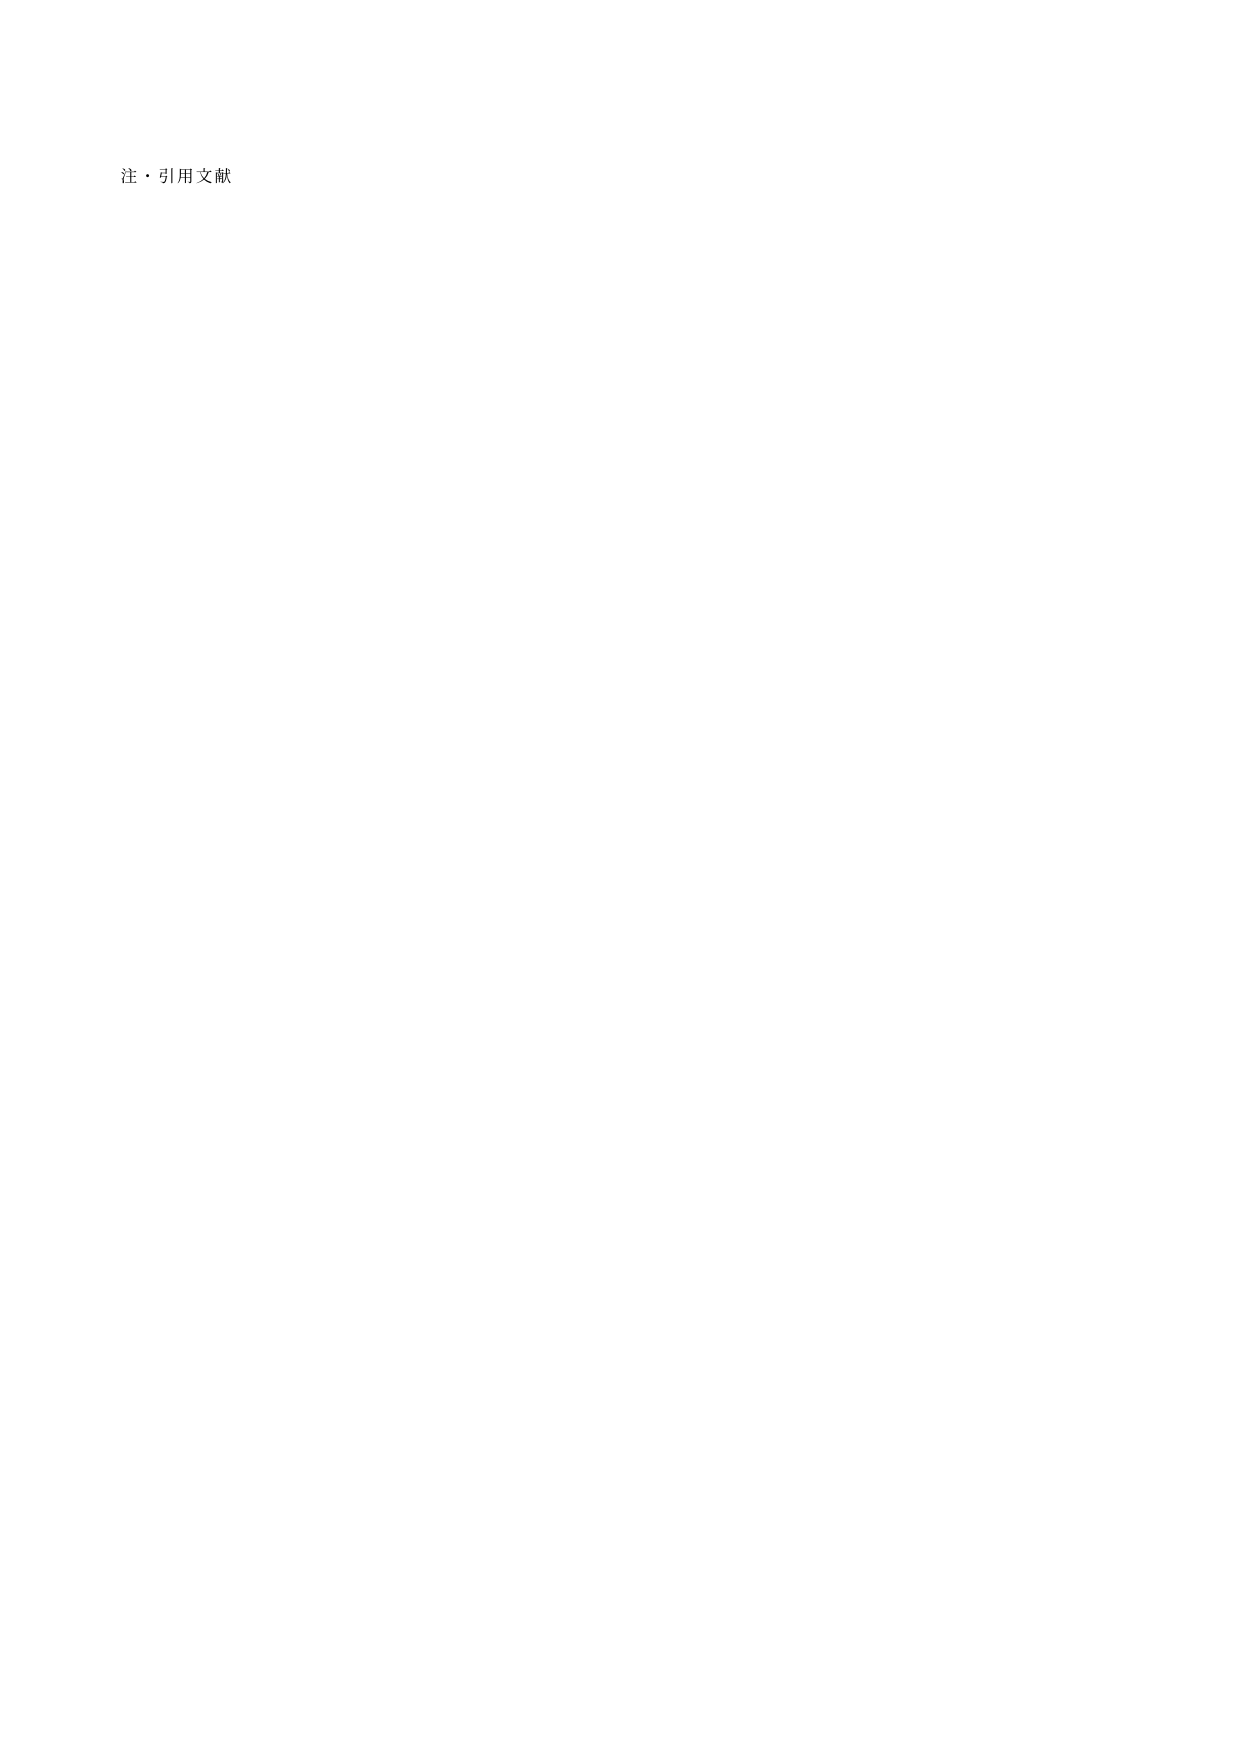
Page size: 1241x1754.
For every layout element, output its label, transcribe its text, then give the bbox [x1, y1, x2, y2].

text 注・引用文献 [120, 160, 599, 191]
